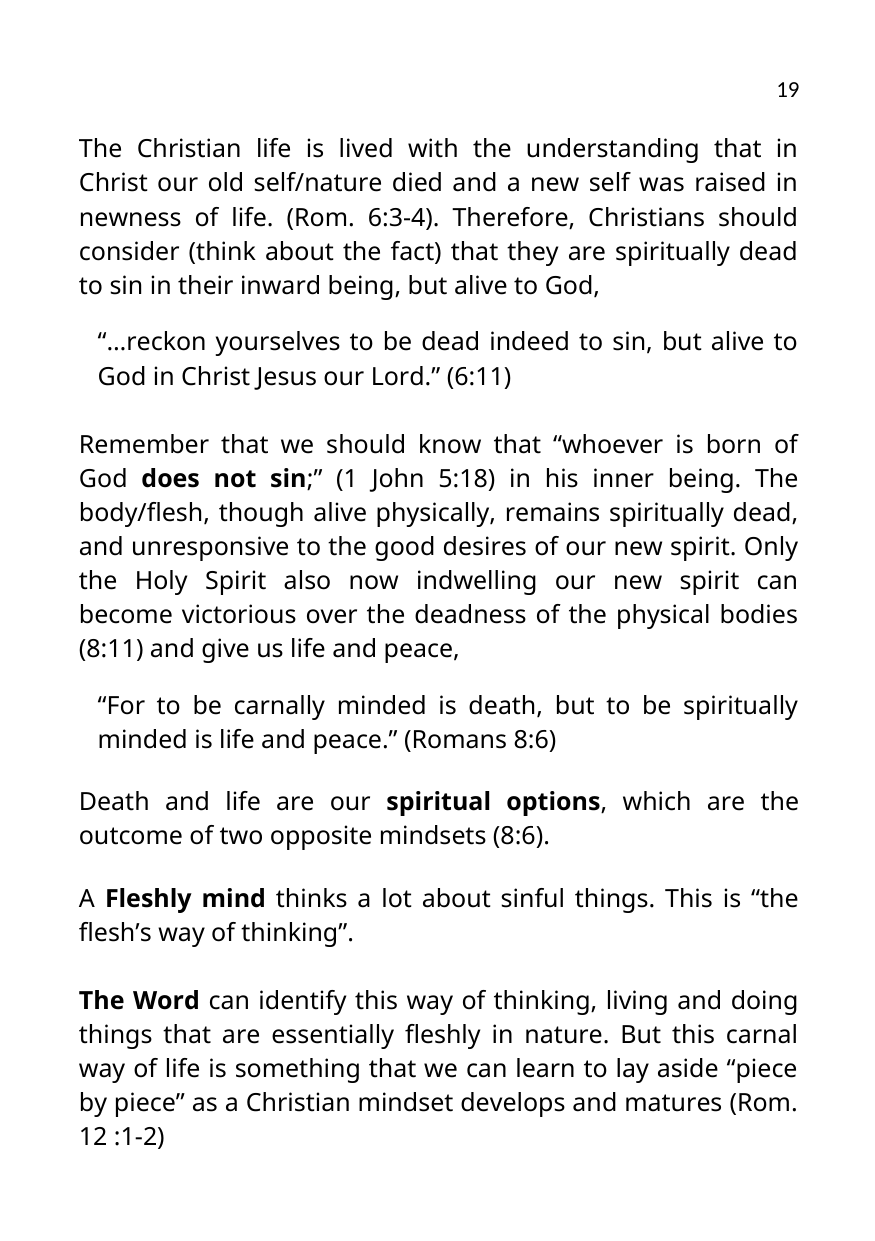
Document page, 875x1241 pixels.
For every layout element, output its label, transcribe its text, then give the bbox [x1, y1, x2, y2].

text Remember that we should know that “whoever is born of God does not sin;” (1 John 5:18) in his inner being. The body/flesh, though alive physically, remains spiritually dead, and unresponsive to the good desires of our new spirit. Only the Holy Spirit also now indwelling our new spirit can become victorious over the deadness of the physical bodies (8:11) and give us life and peace, [79, 426, 799, 665]
text Death and life are our spiritual options, which are the outcome of two opposite mindsets (8:6). [79, 784, 799, 852]
text “For to be carnally minded is death, but to be spiritually minded is life and peace.” (Romans 8:6) [97, 687, 799, 756]
text The Word can identify this way of thinking, living and doing things that are essentially fleshly in nature. But this carnal way of life is something that we can learn to lay aside “piece by piece” as a Christian mindset develops and matures (Rom. 12 :1-2) [79, 983, 799, 1153]
text The Christian life is lived with the understanding that in Christ our old self/nature died and a new self was raised in newness of life. (Rom. 6:3-4). Therefore, Christians should consider (think about the fact) that they are spiritually dead to sin in their inward being, but alive to God, [79, 131, 799, 301]
text A Fleshly mind thinks a lot about sinful things. This is “the flesh’s way of thinking”. [79, 881, 799, 949]
text “…reckon yourselves to be dead indeed to sin, but alive to God in Christ Jesus our Lord.” (6:11) [97, 324, 799, 392]
